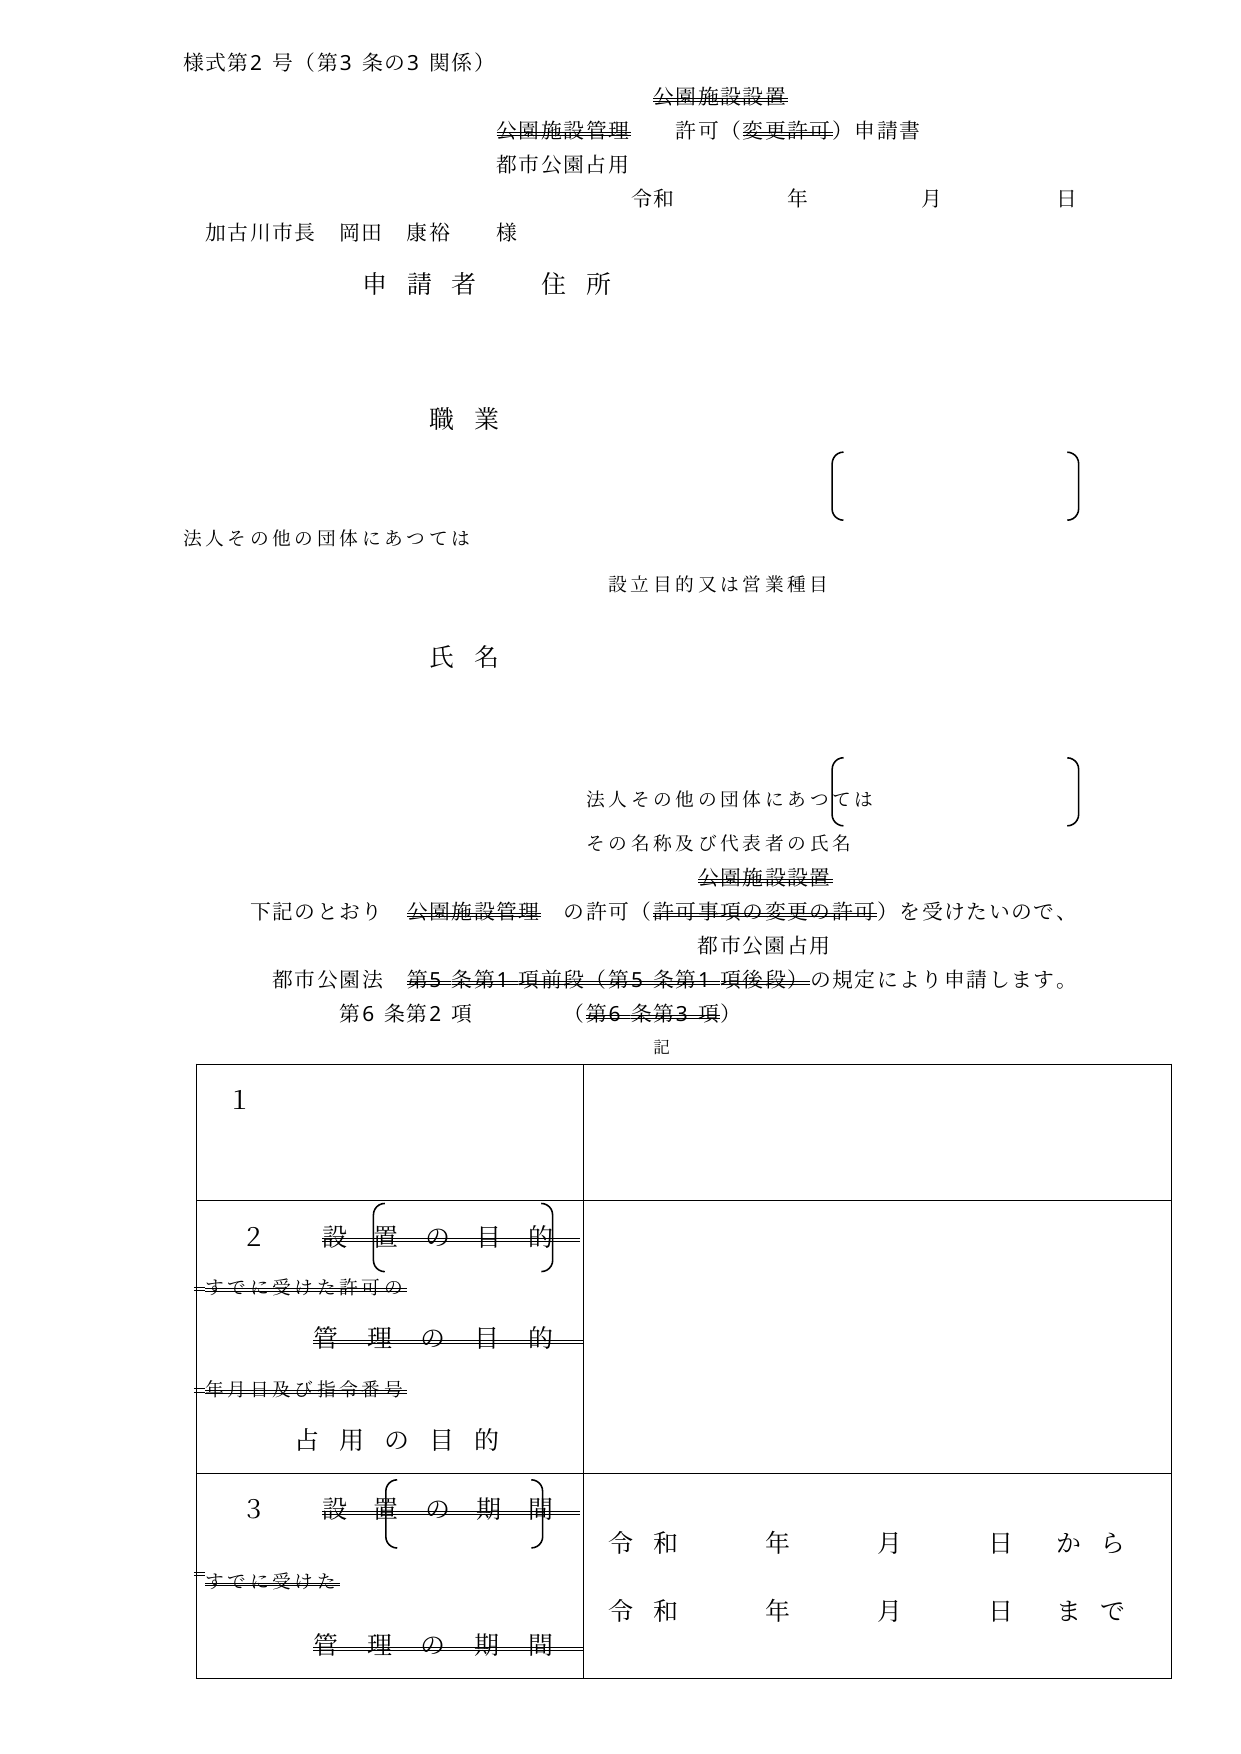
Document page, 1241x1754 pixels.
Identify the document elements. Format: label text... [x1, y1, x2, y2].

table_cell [197, 1474, 583, 1678]
text 下記のとおり 公園施設管理 の許可（許可事項の変更の許可）を受けたいので、 [183, 894, 1146, 928]
text その名称及び代表者の氏名 [183, 826, 1146, 860]
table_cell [584, 1474, 1171, 1678]
text 公園施設設置 [183, 79, 1146, 113]
text 第6条第2項 （第6条第3項） [183, 996, 1146, 1029]
text 都市公園占用 [183, 147, 1146, 181]
text 法人その他の団体にあつては [183, 452, 1146, 554]
text 公園施設設置 [183, 860, 1146, 894]
text 都市公園占用 [183, 928, 1146, 962]
text 様式第2号（第3条の3関係） [183, 45, 1146, 79]
text 加古川市長 岡田 康裕 様 [183, 214, 1146, 248]
text 法人その他の団体にあつては [833, 758, 1077, 826]
text 都市公園法 第5条第1項前段（第5条第1項後段）の規定により申請します。 [183, 962, 1146, 996]
text 令和 年 月 日 [183, 181, 1146, 214]
text 法人その他の団体にあつては [1074, 758, 1146, 826]
table_header [584, 1065, 1171, 1200]
table_header １ [197, 1065, 583, 1200]
text 申請者 住所 [183, 248, 1146, 316]
table_cell [584, 1201, 1171, 1473]
text 設立目的又は営業種目 [183, 554, 1146, 622]
text 記 [183, 1029, 1146, 1063]
text 法人その他の団体にあつては [183, 758, 837, 826]
text 公園施設管理 許可（変更許可）申請書 [183, 113, 1146, 147]
text 職業 [183, 384, 1146, 452]
table_cell ２ 設置の目的 すでに受けた許可の 管理の目的 年月日及び指令番号 占用の目的 [197, 1201, 583, 1473]
text 氏名 [183, 622, 1146, 690]
